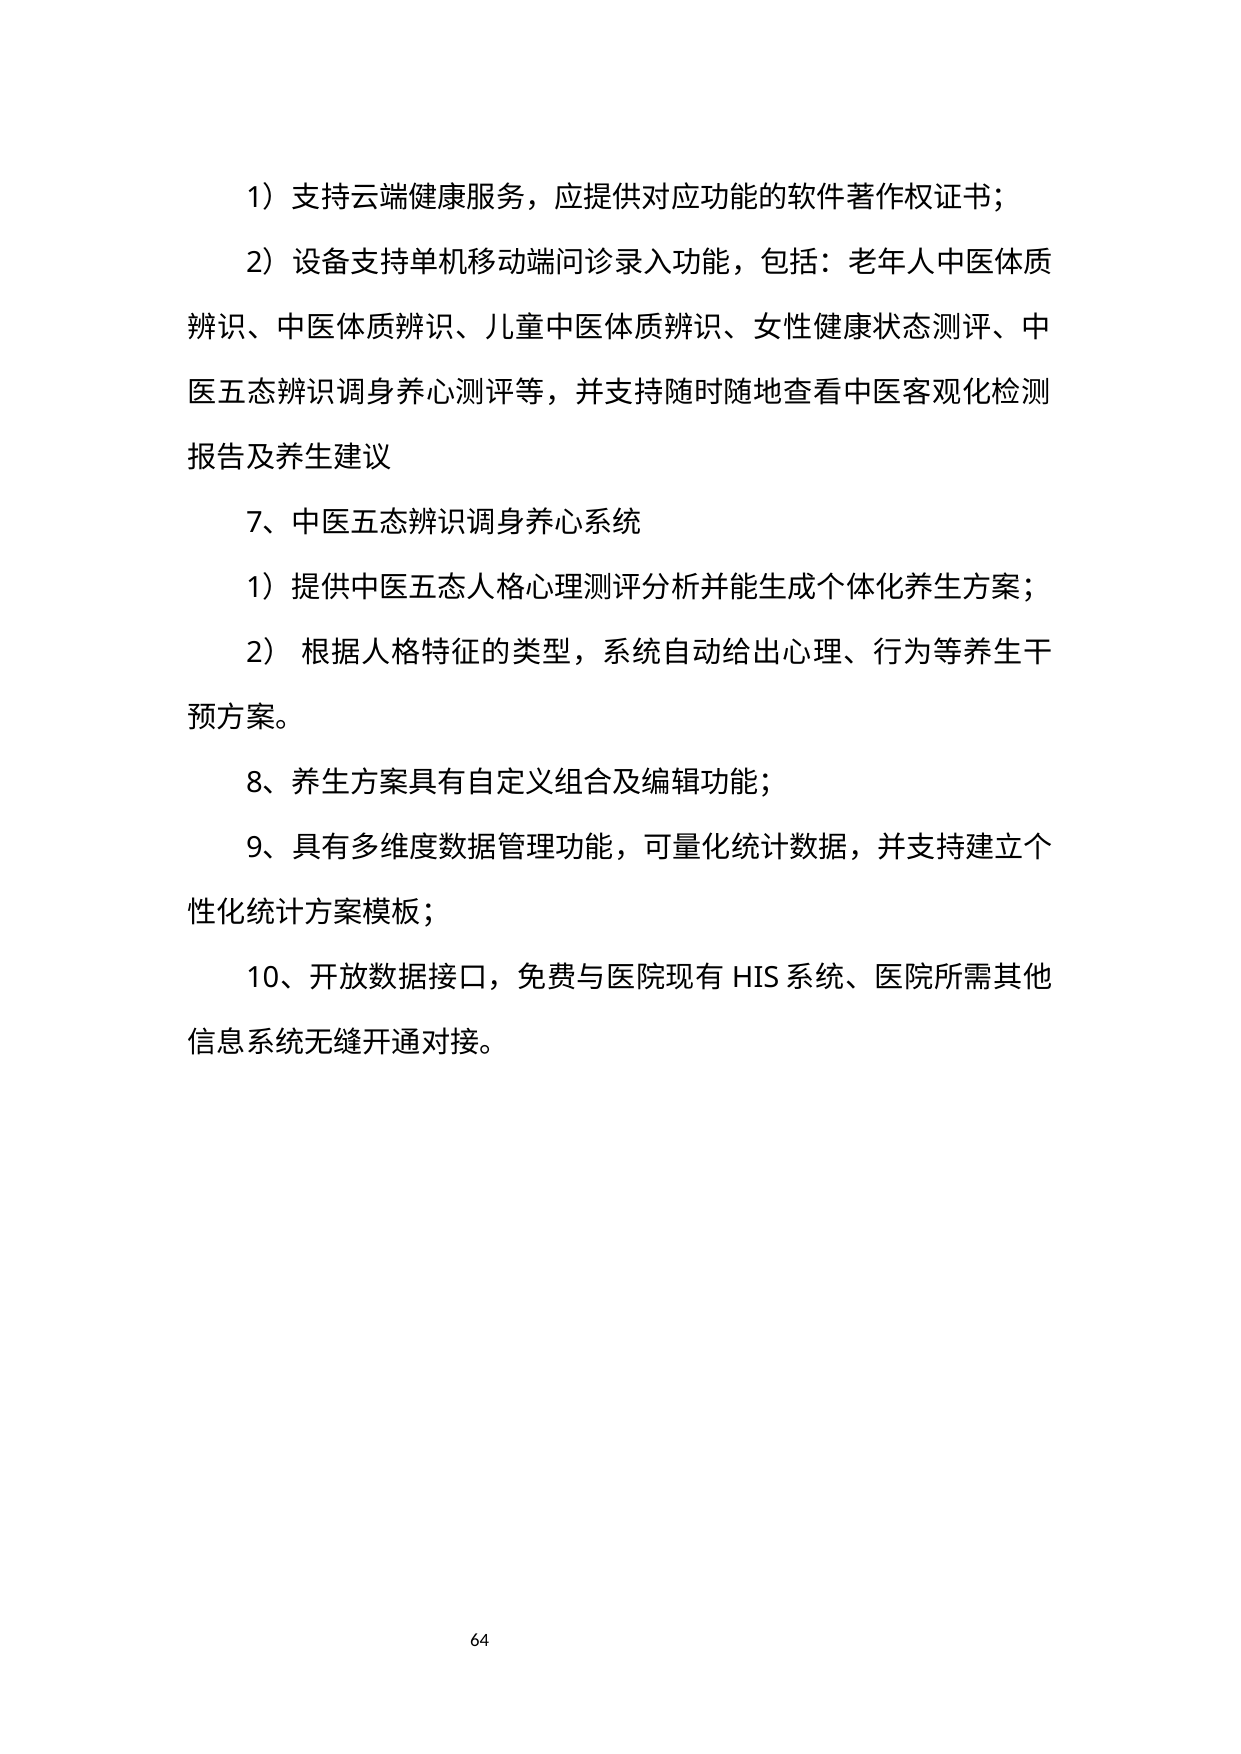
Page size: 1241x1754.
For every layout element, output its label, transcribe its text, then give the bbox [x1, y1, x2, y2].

list 2）设备支持单机移动端问诊录入功能，包括：老年人中医体质辨识、中医体质辨识、儿童中医体质辨识、女性健康状态测评、中医五态辨识调身养心测评等，并支持随时随地查看中医客观化检测报告及养生建议 [187, 227, 1053, 487]
list 1）支持云端健康服务，应提供对应功能的软件著作权证书； [187, 162, 1053, 227]
list 8、养生方案具有自定义组合及编辑功能； [187, 747, 1053, 812]
list 7、中医五态辨识调身养心系统 [187, 487, 1053, 552]
list 10、开放数据接口，免费与医院现有HIS系统、医院所需其他信息系统无缝开通对接。 [187, 942, 1053, 1072]
list 2） 根据人格特征的类型，系统自动给出心理、行为等养生干预方案。 [187, 617, 1053, 747]
list 9、具有多维度数据管理功能，可量化统计数据，并支持建立个性化统计方案模板； [187, 812, 1053, 942]
list 1）提供中医五态人格心理测评分析并能生成个体化养生方案； [187, 552, 1053, 617]
